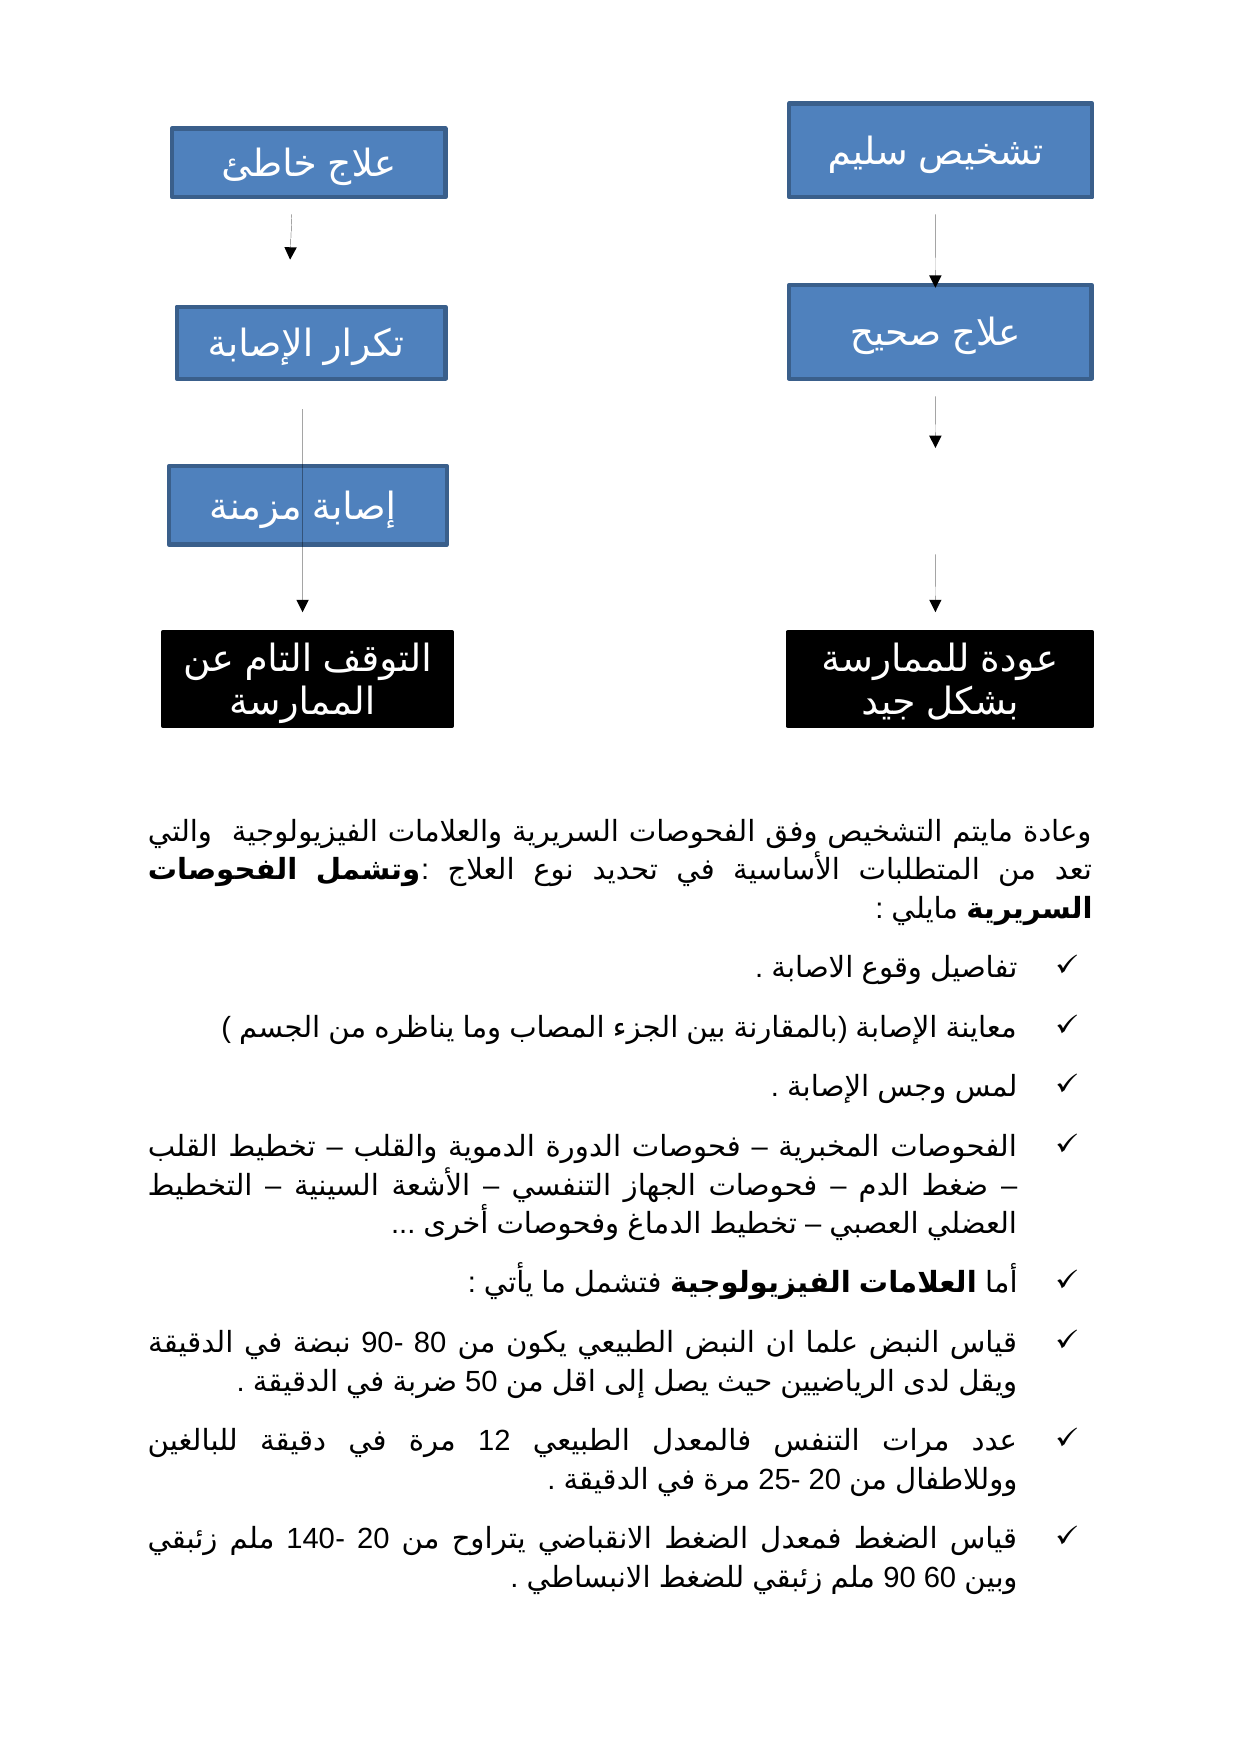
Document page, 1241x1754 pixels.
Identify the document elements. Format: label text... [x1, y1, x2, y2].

list قياس النبض علما ان النبض الطبيعي يكون من 80 -90 نبضة في الدقيقة ويقل لدى الرياضيين حيث يصل إلى اقل من 50 ضربة في الدقيقة . [148, 1325, 1055, 1397]
list لمس وجس الإصابة . [148, 1069, 1055, 1103]
list معاينة الإصابة (بالمقارنة بين الجزء المصاب وما يناظره من الجسم ) [148, 1010, 1055, 1043]
text وعادة مايتم التشخيص وفق الفحوصات السريرية والعلامات الفيزيولوجية والتي تعد من المتطلبات الأساسية في تحديد نوع العلاج :وتشمل الفحوصات السريرية مايلي : [148, 814, 1093, 924]
list أما العلامات الفيزيولوجية فتشمل ما يأتي : [148, 1266, 1055, 1299]
list الفحوصات المخبرية – فحوصات الدورة الدموية والقلب – تخطيط القلب – ضغط الدم – فحوصات الجهاز التنفسي – الأشعة السينية – التخطيط العضلي العصبي – تخطيط الدماغ وفحوصات أخرى ... [148, 1129, 1055, 1240]
list عدد مرات التنفس فالمعدل الطبيعي 12 مرة في دقيقة للبالغين ووللاطفال من 20 -25 مرة في الدقيقة . [148, 1423, 1055, 1496]
list قياس الضغط فمعدل الضغط الانقباضي يتراوح من 20 -140 ملم زئبقي وبين 60 90 ملم زئبقي للضغط الانبساطي . [148, 1521, 1055, 1594]
list تفاصيل وقوع الاصابة . [148, 950, 1055, 984]
